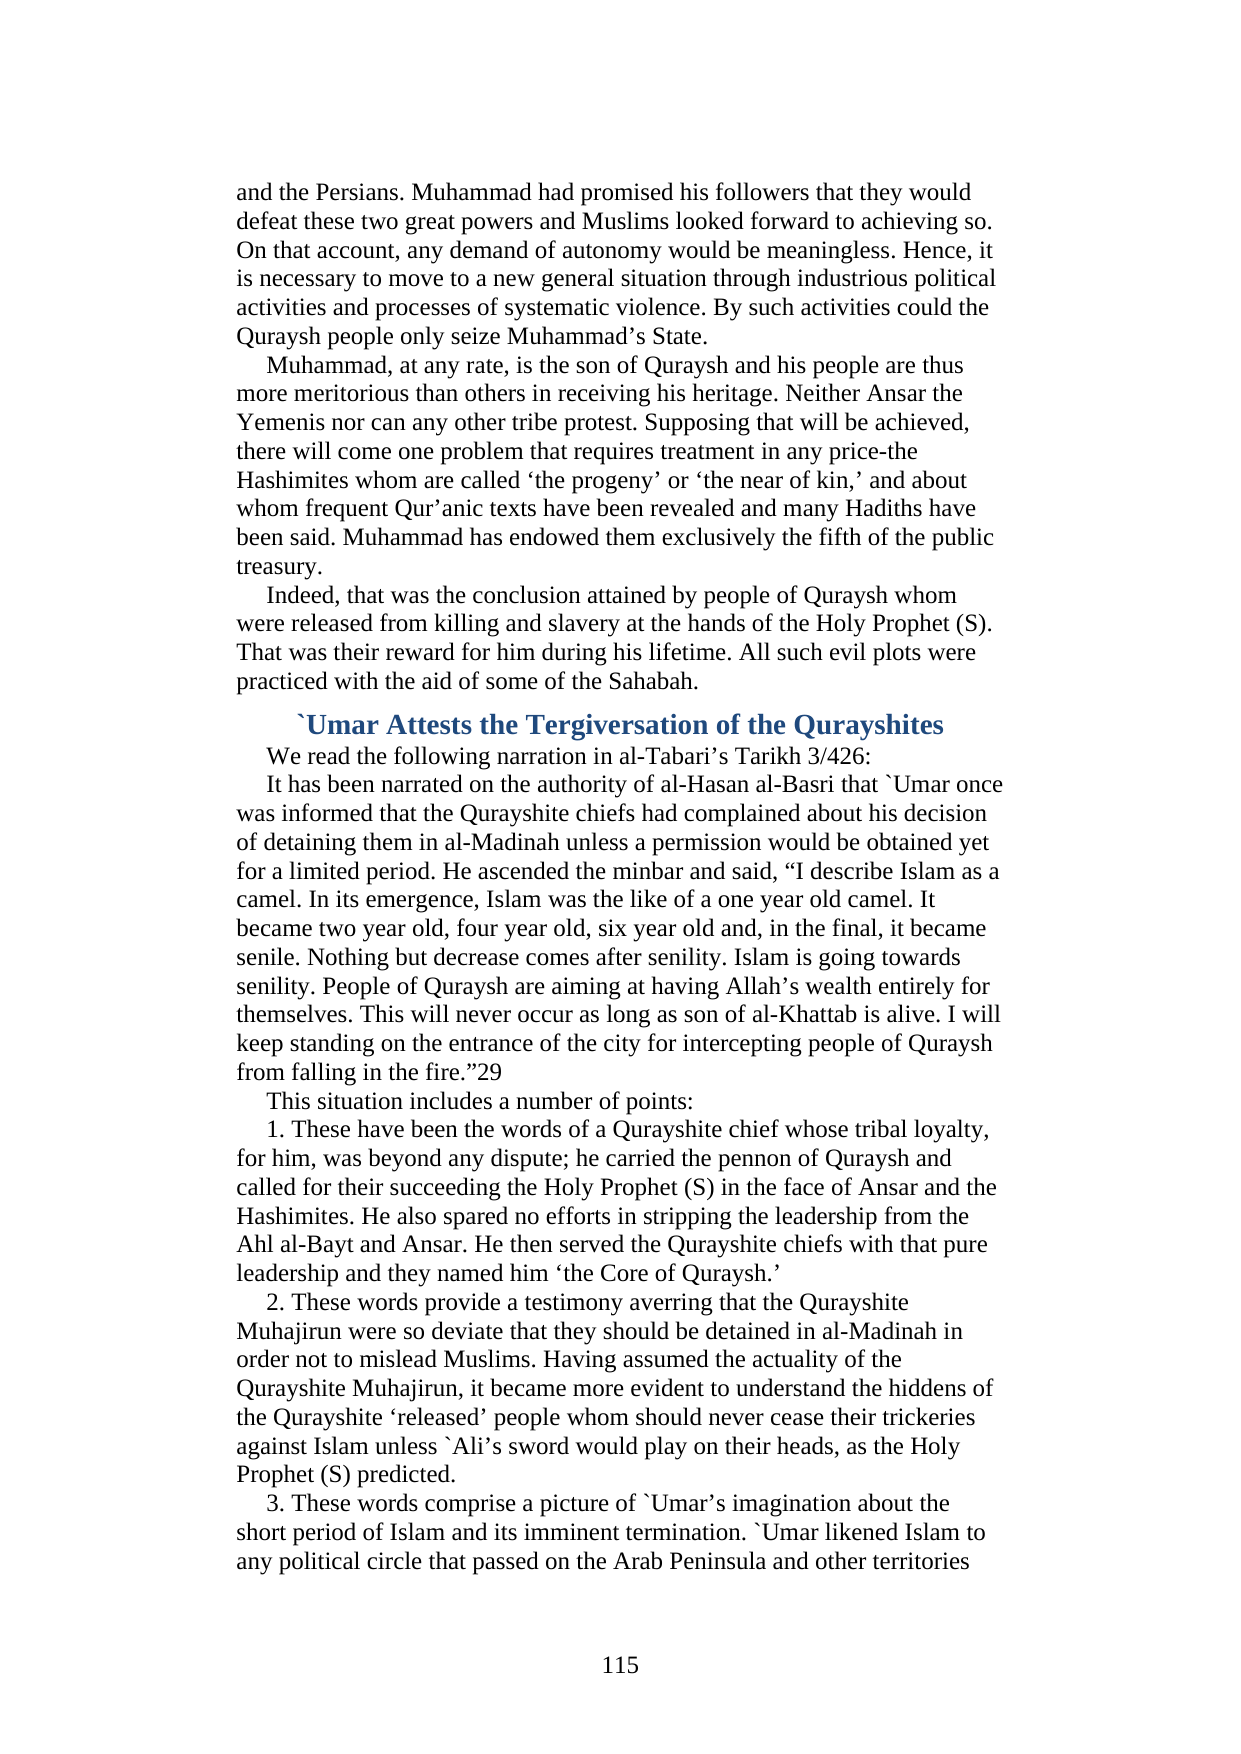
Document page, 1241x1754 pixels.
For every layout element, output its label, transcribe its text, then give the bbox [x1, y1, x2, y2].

text Muhammad, at any rate, is the son of Quraysh and his people are thus more meritorious than others in receiving his heritage. Neither Ansar the Yemenis nor can any other tribe protest. Supposing that will be achieved, there will come one problem that requires treatment in any price-the Hashimites whom are called ‘the progeny’ or ‘the near of kin,’ and about whom frequent Qur’anic texts have been revealed and many Hadiths have been said. Muhammad has endowed them exclusively the fifth of the public treasury. [236, 350, 1004, 580]
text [236, 1488, 1004, 1574]
text 1. These have been the words of a Qurayshite chief whose tribal loyalty, for him, was beyond any dispute; he carried the pennon of Quraysh and called for their succeeding the Holy Prophet (S) in the face of Ansar and the Hashimites. He also spared no efforts in stripping the leadership from the Ahl al-Bayt and Ansar. He then served the Qurayshite chiefs with that pure leadership and they named him ‘the Core of Quraysh.’ [236, 1114, 1004, 1287]
text This situation includes a number of points: [236, 1086, 1004, 1114]
text Indeed, that was the conclusion attained by people of Quraysh whom were released from killing and slavery at the hands of the Holy Prophet (S). That was their reward for him during his lifetime. All such evil plots were practiced with the aid of some of the Sahabah. [236, 580, 1004, 695]
text 2. These words provide a testimony averring that the Qurayshite Muhajirun were so deviate that they should be detained in al-Madinah in order not to mislead Muslims. Having assumed the actuality of the Qurayshite Muhajirun, it became more evident to understand the hiddens of the Qurayshite ‘released’ people whom should never cease their trickeries against Islam unless `Ali’s sword would play on their heads, as the Holy Prophet (S) predicted. [236, 1287, 1004, 1488]
text We read the following narration in al-Tabari’s Tarikh 3/426: [236, 741, 1004, 769]
text It has been narrated on the authority of al-Hasan al-Basri that `Umar once was informed that the Qurayshite chiefs had complained about his decision of detaining them in al-Madinah unless a permission would be obtained yet for a limited period. He ascended the minbar and said, “I describe Islam as a camel. In its emergence, Islam was the like of a one year old camel. It became two year old, four year old, six year old and, in the final, it became senile. Nothing but decrease comes after senility. Islam is going towards senility. People of Quraysh are aiming at having Allah’s wealth entirely for themselves. This will never occur as long as son of al-Khattab is alive. I will keep standing on the entrance of the city for intercepting people of Quraysh from falling in the fire.”29 [236, 769, 1004, 1086]
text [236, 177, 1004, 350]
subtitle `Umar Attests the Tergiversation of the Qurayshites [236, 707, 1004, 741]
